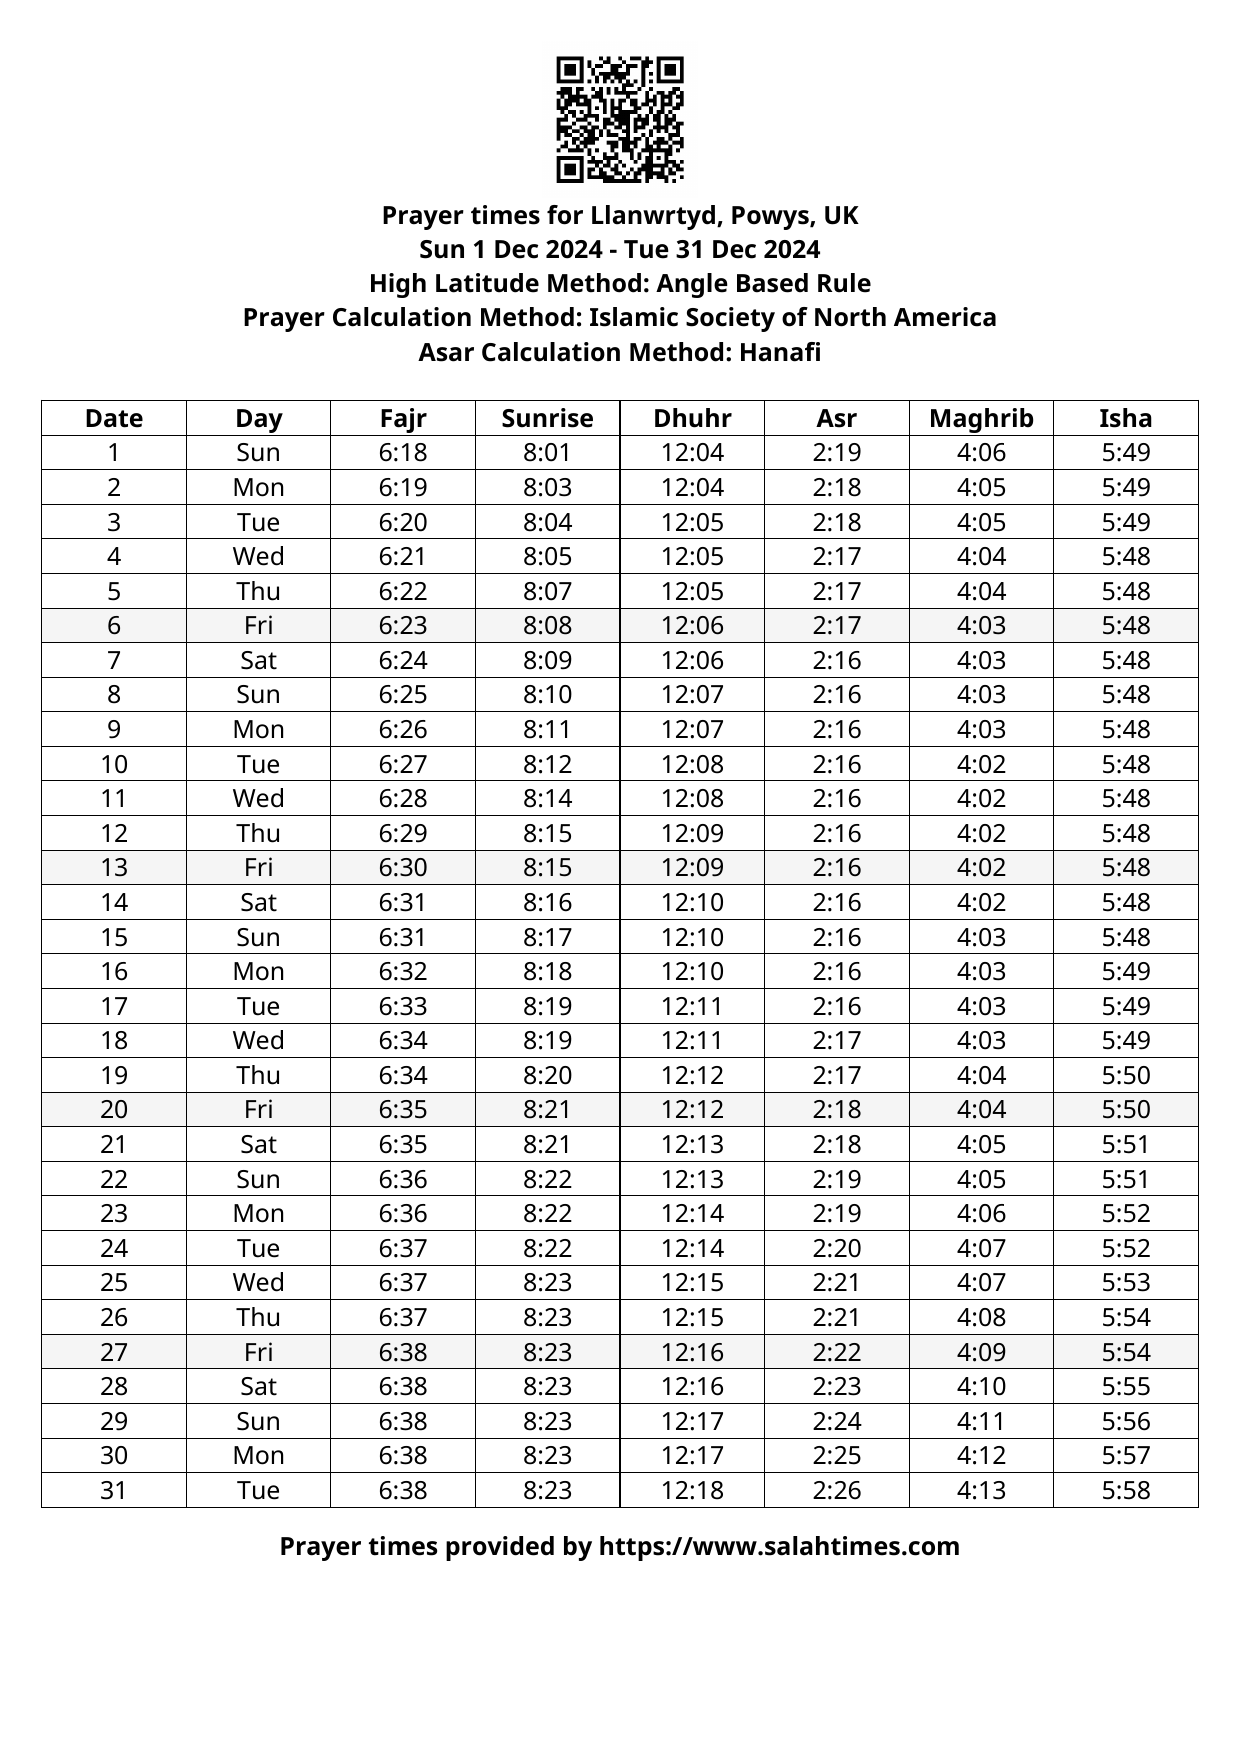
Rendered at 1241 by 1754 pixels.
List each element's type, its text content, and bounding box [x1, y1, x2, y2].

table_cell Tue [187, 505, 330, 538]
table_cell 6:34 [331, 1058, 475, 1092]
table_cell 6:37 [331, 1300, 475, 1334]
table_cell 6:36 [331, 1162, 475, 1195]
table_cell 8:12 [476, 747, 619, 780]
table_cell 8:23 [476, 1335, 619, 1368]
table_cell Mon [187, 954, 330, 988]
table_cell 2:16 [765, 781, 909, 815]
table_cell 12:05 [621, 505, 764, 538]
table_cell 12:04 [621, 470, 764, 504]
table_cell 7 [42, 643, 186, 677]
table_cell 6:34 [331, 1024, 475, 1057]
table_cell 12:09 [621, 851, 764, 884]
table_cell 6:38 [331, 1439, 475, 1472]
table_cell 10 [42, 747, 186, 780]
table_cell Fri [187, 609, 330, 642]
table_header Asr [765, 401, 909, 434]
table_cell 5:58 [1054, 1473, 1198, 1507]
table_cell 5:49 [1054, 954, 1198, 988]
table_cell 5:56 [1054, 1404, 1198, 1437]
table_cell 8:14 [476, 781, 619, 815]
table_cell 8:23 [476, 1266, 619, 1299]
table_cell 6:38 [331, 1335, 475, 1368]
table_cell 5:51 [1054, 1127, 1198, 1161]
table_cell Thu [187, 1300, 330, 1334]
table_cell 1 [42, 436, 186, 469]
table_cell 2:16 [765, 885, 909, 919]
table_cell Sat [187, 1369, 330, 1403]
table_cell 2:16 [765, 920, 909, 953]
table_cell 6:21 [331, 539, 475, 573]
table_cell 4:04 [910, 574, 1053, 607]
table_cell 29 [42, 1404, 186, 1437]
table_cell 2 [42, 470, 186, 504]
table_cell 12:18 [621, 1473, 764, 1507]
table_cell 4:04 [910, 1093, 1053, 1126]
table_cell 8:23 [476, 1473, 619, 1507]
table_cell 12:15 [621, 1266, 764, 1299]
table_cell 12:11 [621, 1024, 764, 1057]
table_cell 5:49 [1054, 436, 1198, 469]
table_cell 2:17 [765, 1058, 909, 1092]
table_cell 8:19 [476, 989, 619, 1022]
table_cell 2:17 [765, 539, 909, 573]
table_cell 4:09 [910, 1335, 1053, 1368]
table_cell 5:50 [1054, 1093, 1198, 1126]
table_cell 2:18 [765, 1127, 909, 1161]
table_cell 6:28 [331, 781, 475, 815]
table_cell 2:20 [765, 1231, 909, 1264]
table_cell 4:03 [910, 954, 1053, 988]
table_cell 2:25 [765, 1439, 909, 1472]
table_cell 5:50 [1054, 1058, 1198, 1092]
table_cell 6:35 [331, 1093, 475, 1126]
table_cell 4:04 [910, 539, 1053, 573]
table_cell 4:05 [910, 1162, 1053, 1195]
table_cell 2:21 [765, 1266, 909, 1299]
table_cell 5:55 [1054, 1369, 1198, 1403]
table_cell 12:14 [621, 1231, 764, 1264]
table_cell 8:21 [476, 1127, 619, 1161]
table_header Fajr [331, 401, 475, 434]
table_cell 4:04 [910, 1058, 1053, 1092]
table_cell 5:49 [1054, 470, 1198, 504]
table_cell 17 [42, 989, 186, 1022]
table_cell 4:03 [910, 643, 1053, 677]
table_cell 2:16 [765, 851, 909, 884]
table_cell 4:05 [910, 1127, 1053, 1161]
table_cell 2:19 [765, 436, 909, 469]
table_cell 12:05 [621, 574, 764, 607]
table_cell Tue [187, 1473, 330, 1507]
text Sun 1 Dec 2024 - Tue 31 Dec 2024 [42, 232, 1198, 266]
table_cell 2:21 [765, 1300, 909, 1334]
table_cell 12:04 [621, 436, 764, 469]
table_cell 4:07 [910, 1231, 1053, 1264]
table_cell 6:24 [331, 643, 475, 677]
table_cell 4:02 [910, 885, 1053, 919]
table_cell Mon [187, 1439, 330, 1472]
table_cell 2:18 [765, 470, 909, 504]
table_cell Wed [187, 1266, 330, 1299]
table_cell 5:48 [1054, 643, 1198, 677]
table_cell 5:48 [1054, 747, 1198, 780]
table_cell 2:19 [765, 1162, 909, 1195]
table_cell Fri [187, 1093, 330, 1126]
table_header Dhuhr [621, 401, 764, 434]
table_cell 8:07 [476, 574, 619, 607]
table_cell 16 [42, 954, 186, 988]
table_cell 6:38 [331, 1404, 475, 1437]
table_cell 12:16 [621, 1335, 764, 1368]
table_cell 8:15 [476, 851, 619, 884]
table_cell 12:09 [621, 816, 764, 849]
table_cell 5:48 [1054, 920, 1198, 953]
table_cell 4:06 [910, 1196, 1053, 1230]
table_cell Thu [187, 816, 330, 849]
table_cell 4:03 [910, 678, 1053, 711]
table_cell 12:11 [621, 989, 764, 1022]
table_cell Sat [187, 643, 330, 677]
table_cell 2:23 [765, 1369, 909, 1403]
table_header Day [187, 401, 330, 434]
table_header Isha [1054, 401, 1198, 434]
table_cell Wed [187, 781, 330, 815]
table_cell 2:19 [765, 1196, 909, 1230]
table_cell 30 [42, 1439, 186, 1472]
table_cell 4:08 [910, 1300, 1053, 1334]
table_cell 12:06 [621, 643, 764, 677]
table_cell 5:52 [1054, 1231, 1198, 1264]
table_cell 2:18 [765, 1093, 909, 1126]
table_cell 5:48 [1054, 574, 1198, 607]
table_header Maghrib [910, 401, 1053, 434]
table_cell 6:37 [331, 1266, 475, 1299]
table_cell 22 [42, 1162, 186, 1195]
table_cell Thu [187, 574, 330, 607]
table_cell 6:25 [331, 678, 475, 711]
table_cell 2:17 [765, 609, 909, 642]
table_cell 4:03 [910, 609, 1053, 642]
table_cell 8:19 [476, 1024, 619, 1057]
table_cell 6:19 [331, 470, 475, 504]
table_cell 23 [42, 1196, 186, 1230]
table_cell 6:20 [331, 505, 475, 538]
table_cell 11 [42, 781, 186, 815]
table_cell 15 [42, 920, 186, 953]
table_cell 26 [42, 1300, 186, 1334]
table_cell 12:10 [621, 920, 764, 953]
table_cell 18 [42, 1024, 186, 1057]
table_header Sunrise [476, 401, 619, 434]
table_cell 12:07 [621, 678, 764, 711]
table_cell 2:16 [765, 816, 909, 849]
table_cell 4:10 [910, 1369, 1053, 1403]
text Asar Calculation Method: Hanafi [42, 334, 1198, 368]
table_cell 6:18 [331, 436, 475, 469]
table_cell 6:36 [331, 1196, 475, 1230]
picture [542, 41, 699, 198]
table_cell 12:15 [621, 1300, 764, 1334]
table_cell 2:16 [765, 989, 909, 1022]
text Prayer times provided by https://www.salahtimes.com [42, 1528, 1198, 1563]
table_cell 2:16 [765, 678, 909, 711]
table_cell 6:37 [331, 1231, 475, 1264]
table_cell 12:13 [621, 1162, 764, 1195]
table_cell 9 [42, 712, 186, 746]
table_cell 8:16 [476, 885, 619, 919]
table_cell 4:07 [910, 1266, 1053, 1299]
table_cell 6:32 [331, 954, 475, 988]
table_cell 8:15 [476, 816, 619, 849]
table_cell Sun [187, 678, 330, 711]
table_cell 12:10 [621, 954, 764, 988]
table_cell 6:27 [331, 747, 475, 780]
table_cell 8 [42, 678, 186, 711]
table_cell 21 [42, 1127, 186, 1161]
table_cell 8:03 [476, 470, 619, 504]
table_cell 4:03 [910, 989, 1053, 1022]
text Prayer times for Llanwrtyd, Powys, UK [42, 198, 1198, 232]
table_cell 6:22 [331, 574, 475, 607]
table_cell 8:10 [476, 678, 619, 711]
table_cell 8:01 [476, 436, 619, 469]
table_cell 8:22 [476, 1162, 619, 1195]
table_cell 8:08 [476, 609, 619, 642]
table_cell 31 [42, 1473, 186, 1507]
table_cell 4:02 [910, 747, 1053, 780]
table_cell 2:26 [765, 1473, 909, 1507]
table_cell 5:48 [1054, 678, 1198, 711]
table_cell 8:22 [476, 1231, 619, 1264]
table_cell 4:05 [910, 470, 1053, 504]
table_cell Wed [187, 1024, 330, 1057]
table_cell 13 [42, 851, 186, 884]
table_cell 5:54 [1054, 1300, 1198, 1334]
table_cell 8:09 [476, 643, 619, 677]
table_cell 8:21 [476, 1093, 619, 1126]
table_cell Mon [187, 470, 330, 504]
table_cell 8:17 [476, 920, 619, 953]
table_cell 5:48 [1054, 781, 1198, 815]
table_cell 8:18 [476, 954, 619, 988]
table_cell 5:49 [1054, 505, 1198, 538]
table_cell 2:16 [765, 643, 909, 677]
table_cell 8:04 [476, 505, 619, 538]
table_cell 5 [42, 574, 186, 607]
table_cell 6:38 [331, 1473, 475, 1507]
table_cell 4:11 [910, 1404, 1053, 1437]
table_cell 8:05 [476, 539, 619, 573]
table_cell 2:18 [765, 505, 909, 538]
table_cell 6:31 [331, 885, 475, 919]
table_cell 12:07 [621, 712, 764, 746]
table_cell 12:12 [621, 1058, 764, 1092]
table_cell 6 [42, 609, 186, 642]
table_cell 5:48 [1054, 539, 1198, 573]
table_cell 5:48 [1054, 712, 1198, 746]
table_cell 8:11 [476, 712, 619, 746]
table_cell 5:48 [1054, 885, 1198, 919]
table_cell 6:35 [331, 1127, 475, 1161]
table_cell 4:02 [910, 851, 1053, 884]
table_cell Thu [187, 1058, 330, 1092]
table_cell 14 [42, 885, 186, 919]
table_cell Sun [187, 920, 330, 953]
table_cell 12:05 [621, 539, 764, 573]
text Prayer Calculation Method: Islamic Society of North America [42, 300, 1198, 334]
table_cell 8:23 [476, 1300, 619, 1334]
table_cell 8:20 [476, 1058, 619, 1092]
table_cell 5:49 [1054, 1024, 1198, 1057]
table_cell Sun [187, 1404, 330, 1437]
table_cell 6:30 [331, 851, 475, 884]
table_cell 5:52 [1054, 1196, 1198, 1230]
table_cell 6:23 [331, 609, 475, 642]
table_cell 12 [42, 816, 186, 849]
table_cell 4:03 [910, 920, 1053, 953]
table_cell 4:12 [910, 1439, 1053, 1472]
table_cell 4 [42, 539, 186, 573]
table_cell 6:26 [331, 712, 475, 746]
table_cell Mon [187, 1196, 330, 1230]
table_header Date [42, 401, 186, 434]
table_cell 12:10 [621, 885, 764, 919]
table_cell 8:23 [476, 1369, 619, 1403]
table_cell 12:06 [621, 609, 764, 642]
table_cell 5:48 [1054, 816, 1198, 849]
table_cell Wed [187, 539, 330, 573]
table_cell 27 [42, 1335, 186, 1368]
table_cell 6:33 [331, 989, 475, 1022]
table_cell 5:57 [1054, 1439, 1198, 1472]
table_cell 5:48 [1054, 609, 1198, 642]
table_cell Tue [187, 747, 330, 780]
table_cell 12:12 [621, 1093, 764, 1126]
table_cell Tue [187, 1231, 330, 1264]
table_cell 2:16 [765, 747, 909, 780]
table_cell Sat [187, 885, 330, 919]
table_cell 2:16 [765, 712, 909, 746]
table_cell 5:53 [1054, 1266, 1198, 1299]
table_cell Sat [187, 1127, 330, 1161]
table_cell 12:17 [621, 1439, 764, 1472]
table_cell 5:48 [1054, 851, 1198, 884]
table_cell 12:17 [621, 1404, 764, 1437]
table_cell 5:49 [1054, 989, 1198, 1022]
table_cell 2:17 [765, 574, 909, 607]
table_cell 4:03 [910, 712, 1053, 746]
table_cell 6:31 [331, 920, 475, 953]
table_cell 12:13 [621, 1127, 764, 1161]
table_cell Fri [187, 1335, 330, 1368]
table_cell 28 [42, 1369, 186, 1403]
table_cell 4:05 [910, 505, 1053, 538]
table_cell Fri [187, 851, 330, 884]
table_cell 4:13 [910, 1473, 1053, 1507]
table_cell 20 [42, 1093, 186, 1126]
table_cell 2:17 [765, 1024, 909, 1057]
table_cell 12:08 [621, 781, 764, 815]
table_cell 12:08 [621, 747, 764, 780]
table_cell 8:22 [476, 1196, 619, 1230]
table_cell Tue [187, 989, 330, 1022]
table_cell Mon [187, 712, 330, 746]
table_cell 3 [42, 505, 186, 538]
table_cell 12:16 [621, 1369, 764, 1403]
table_cell 2:22 [765, 1335, 909, 1368]
table_cell 2:16 [765, 954, 909, 988]
table_cell 19 [42, 1058, 186, 1092]
table_cell 8:23 [476, 1439, 619, 1472]
table_cell 8:23 [476, 1404, 619, 1437]
table_cell 12:14 [621, 1196, 764, 1230]
table_cell 5:51 [1054, 1162, 1198, 1195]
table_cell 6:29 [331, 816, 475, 849]
table_cell 5:54 [1054, 1335, 1198, 1368]
table_cell Sun [187, 436, 330, 469]
table_cell 24 [42, 1231, 186, 1264]
table_cell 4:06 [910, 436, 1053, 469]
table_cell 6:38 [331, 1369, 475, 1403]
table_cell 4:02 [910, 781, 1053, 815]
table_cell 4:03 [910, 1024, 1053, 1057]
table_cell Sun [187, 1162, 330, 1195]
text High Latitude Method: Angle Based Rule [42, 266, 1198, 300]
table_cell 25 [42, 1266, 186, 1299]
table_cell 4:02 [910, 816, 1053, 849]
table_cell 2:24 [765, 1404, 909, 1437]
